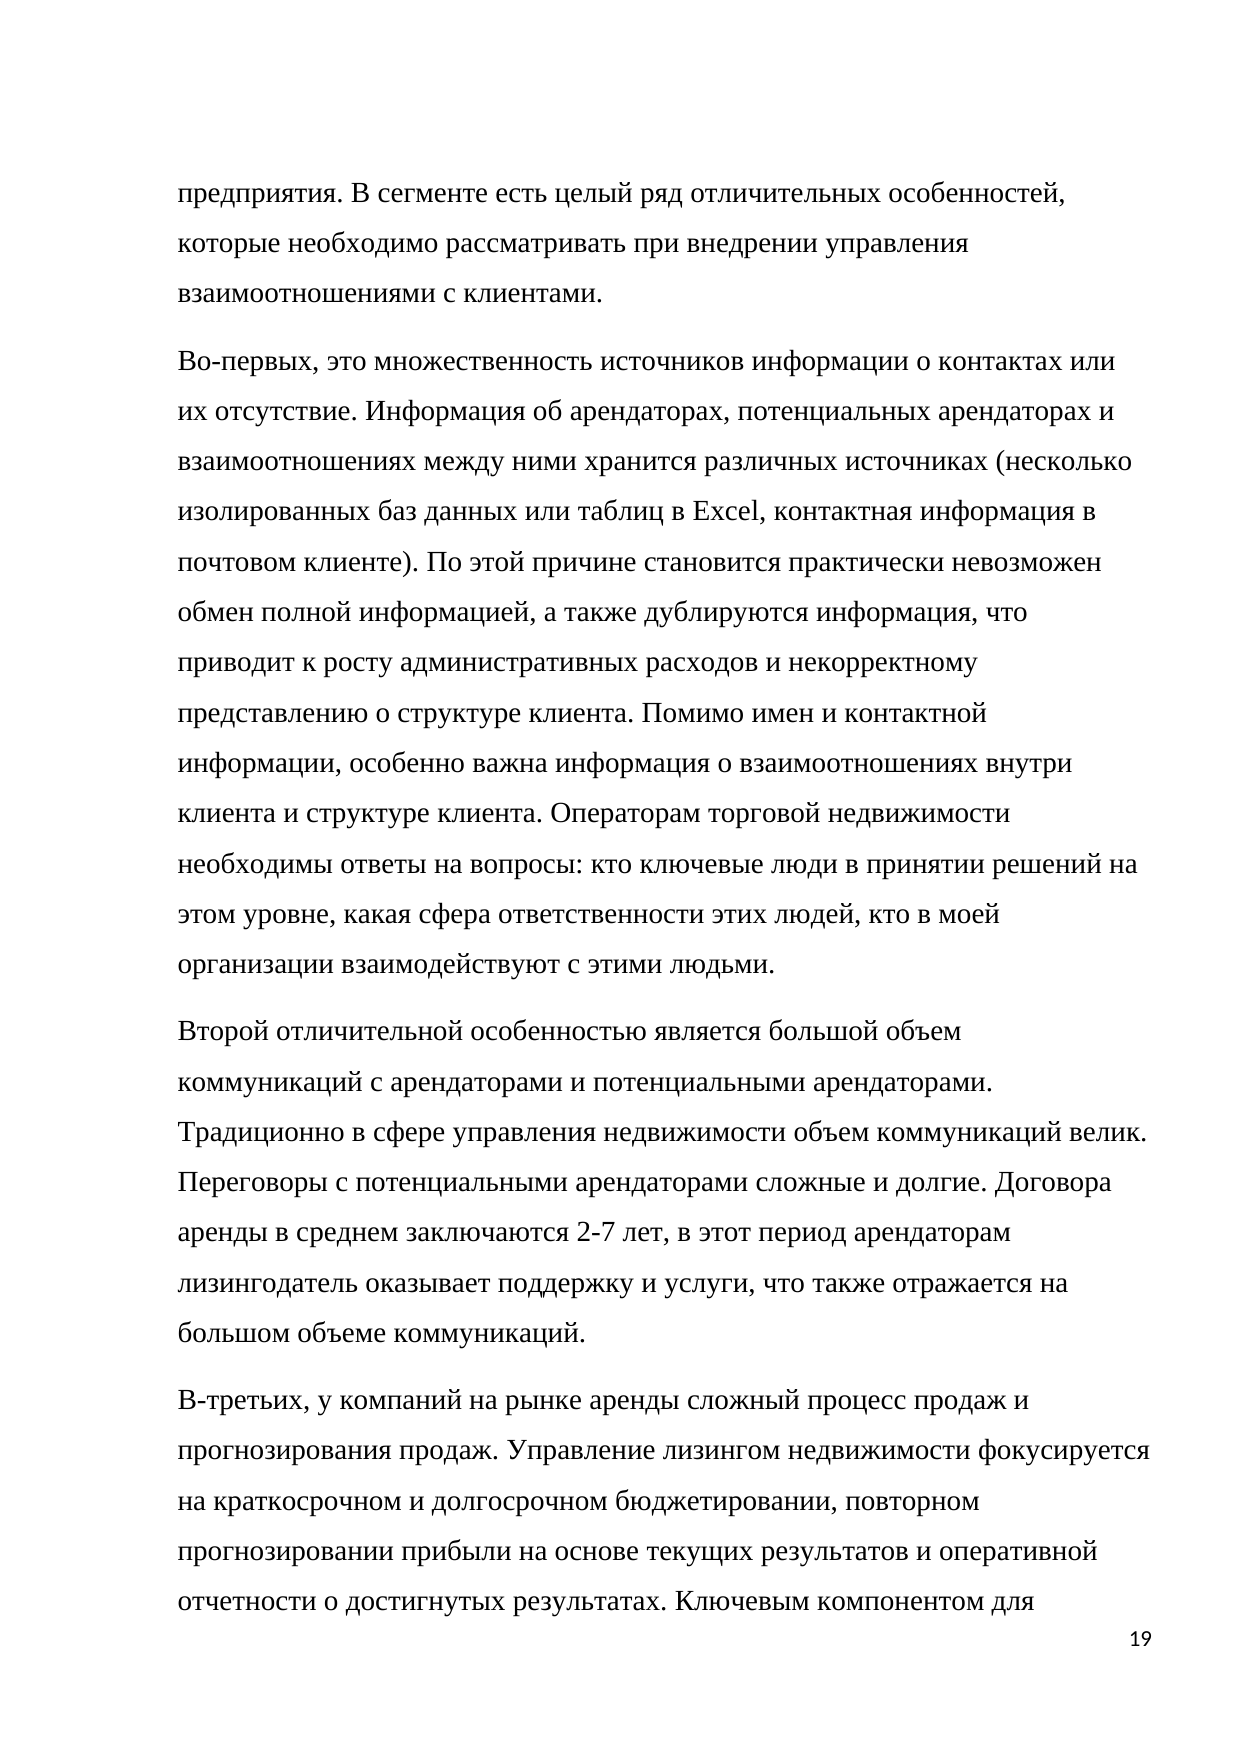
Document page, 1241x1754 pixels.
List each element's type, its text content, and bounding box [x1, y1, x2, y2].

text Во-первых, это множественность источников информации о контактах или их отсутствие. Информация об арендаторах, потенциальных арендаторах и взаимоотношениях между ними хранится различных источниках (несколько изолированных баз данных или таблиц в Excel, контактная информация в почтовом клиенте). По этой причине становится практически невозможен обмен полной информацией, а также дублируются информация, что приводит к росту административных расходов и некорректному представлению о структуре клиента. Помимо имен и контактной информации, особенно важна информация о взаимоотношениях внутри клиента и структуре клиента. Операторам торговой недвижимости необходимы ответы на вопросы: кто ключевые люди в принятии решений на этом уровне, какая сфера ответственности этих людей, кто в моей организации взаимодействуют с этими людьми. [177, 343, 1152, 980]
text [177, 175, 1152, 309]
text Второй отличительной особенностью является большой объем коммуникаций с арендаторами и потенциальными арендаторами. Традиционно в сфере управления недвижимости объем коммуникаций велик. Переговоры с потенциальными арендаторами сложные и долгие. Договора аренды в среднем заключаются 2-7 лет, в этот период арендаторам лизингодатель оказывает поддержку и услуги, что также отражается на большом объеме коммуникаций. [177, 1013, 1152, 1349]
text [177, 1382, 1152, 1617]
